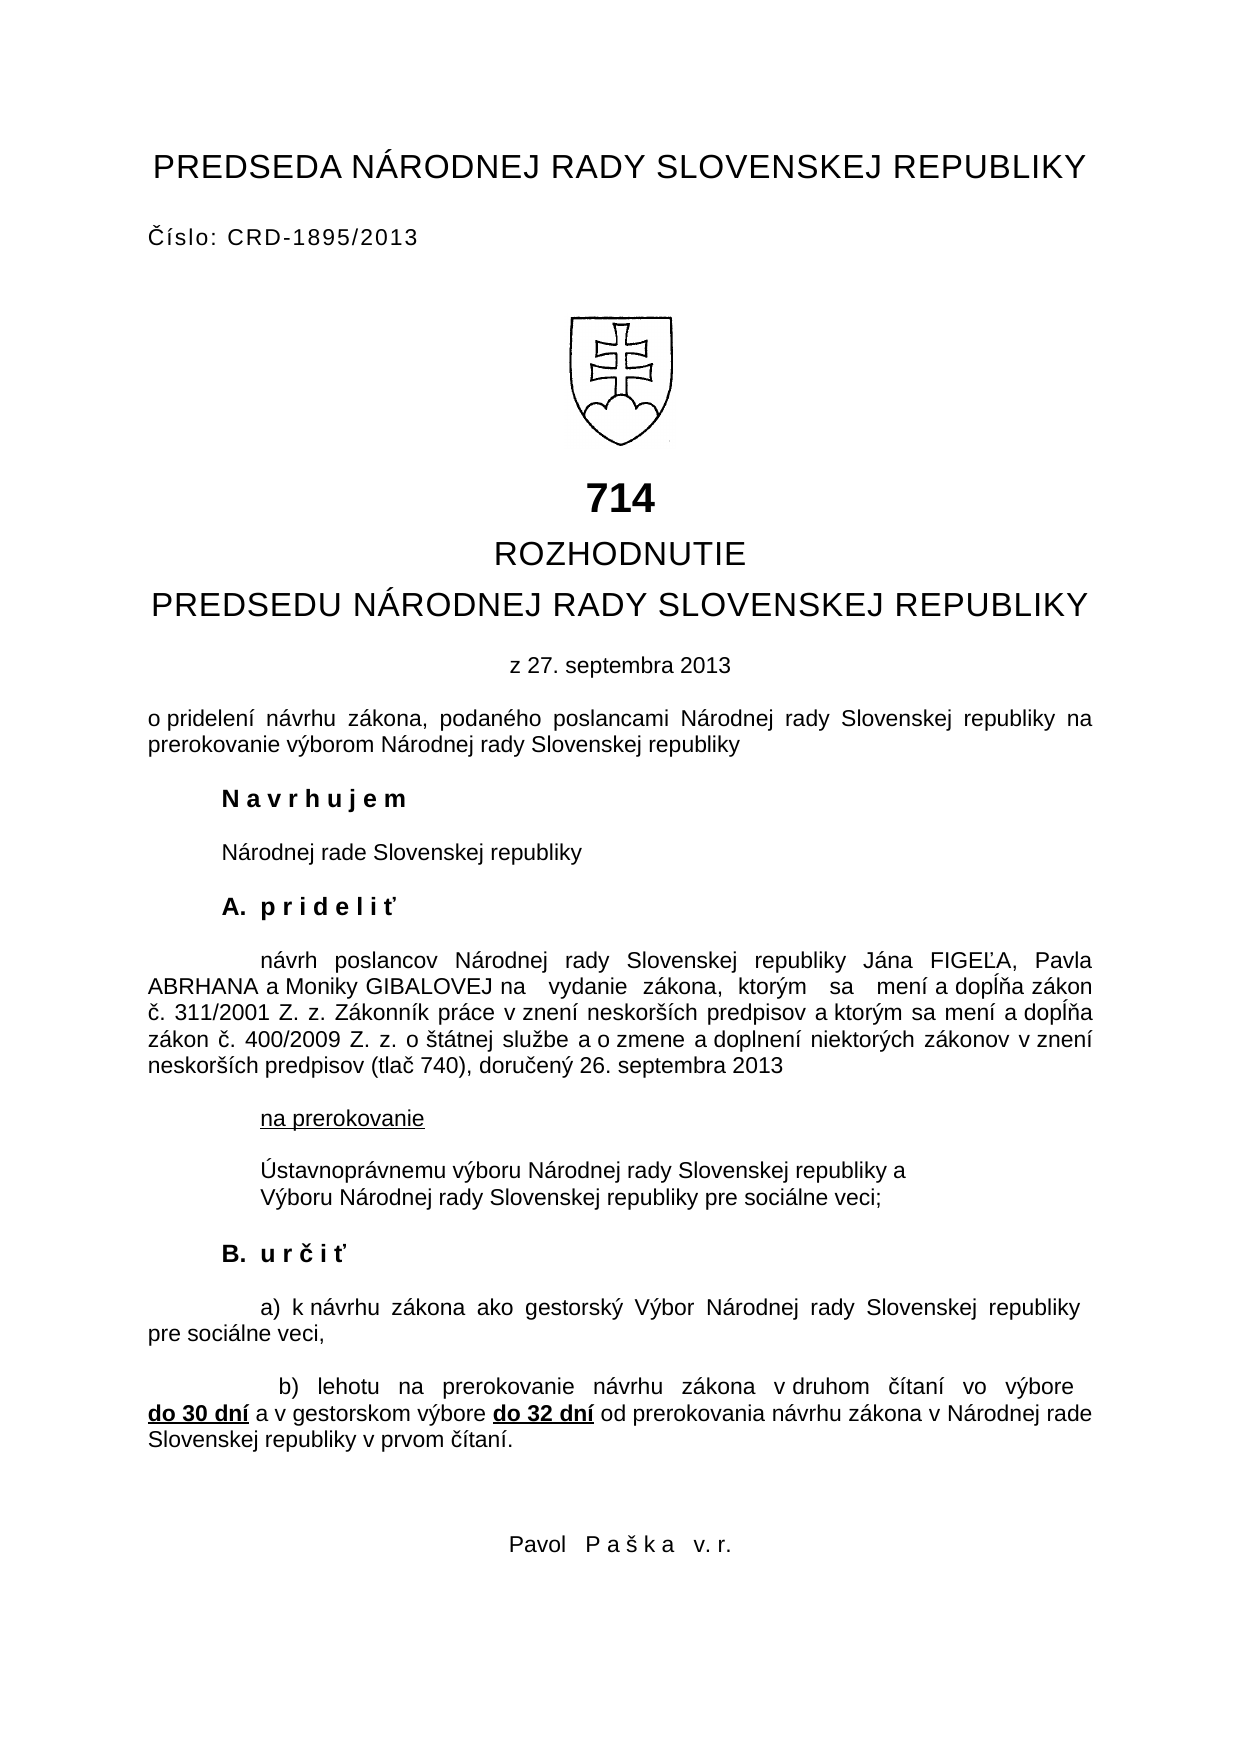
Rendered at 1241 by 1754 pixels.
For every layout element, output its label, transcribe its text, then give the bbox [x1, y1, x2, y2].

text Ústavnoprávnemu výboru Národnej rady Slovenskej republiky a [148, 1157, 1093, 1184]
text Národnej rade Slovenskej republiky [148, 839, 1093, 865]
subtitle ROZHODNUTIE [148, 534, 1093, 572]
text z 27. septembra 2013 [148, 652, 1093, 678]
text na prerokovanie [148, 1105, 1093, 1131]
text Výboru Národnej rady Slovenskej republiky pre sociálne veci; [148, 1184, 1093, 1210]
text b) lehotu na prerokovanie návrhu zákona v druhom čítaní vo výbore do 30 dní a v gestorskom výbore do 32 dní od prerokovania návrhu zákona v Národnej rade Slovenskej republiky v prvom čítaní. [148, 1373, 1093, 1452]
text a) k návrhu zákona ako gestorský Výbor Národnej rady Slovenskej republiky pre sociálne veci, [148, 1294, 1093, 1347]
text A. p r i d e l i ť [148, 892, 1093, 920]
text o pridelení návrhu zákona, podaného poslancami Národnej rady Slovenskej republiky na prerokovanie výborom Národnej rady Slovenskej republiky [148, 705, 1093, 757]
text Číslo: CRD-1895/2013 [148, 223, 1093, 250]
text Pavol P a š k a v. r. [148, 1531, 1093, 1558]
picture [564, 313, 676, 449]
subtitle PREDSEDU NÁRODNEJ RADY SLOVENSKEJ REPUBLIKY [148, 585, 1093, 623]
text B. u r č i ť [148, 1239, 1093, 1268]
subtitle PREDSEDA NÁRODNEJ RADY SLOVENSKEJ REPUBLIKY [148, 148, 1093, 186]
text návrh poslancov Národnej rady Slovenskej republiky Jána FIGEĽA, Pavla ABRHANA a Moniky GIBALOVEJ na vydanie zákona, ktorým sa mení a dopĺňa zákon č. 311/2001 Z. z. Zákonník práce v znení neskorších predpisov a ktorým sa mení a dopĺňa zákon č. 400/2009 Z. z. o štátnej službe a o zmene a doplnení niektorých zákonov v znení neskorších predpisov (tlač 740), doručený 26. septembra 2013 [148, 947, 1093, 1078]
text 714 [148, 473, 1093, 521]
text N a v r h u j e m [148, 784, 1093, 812]
